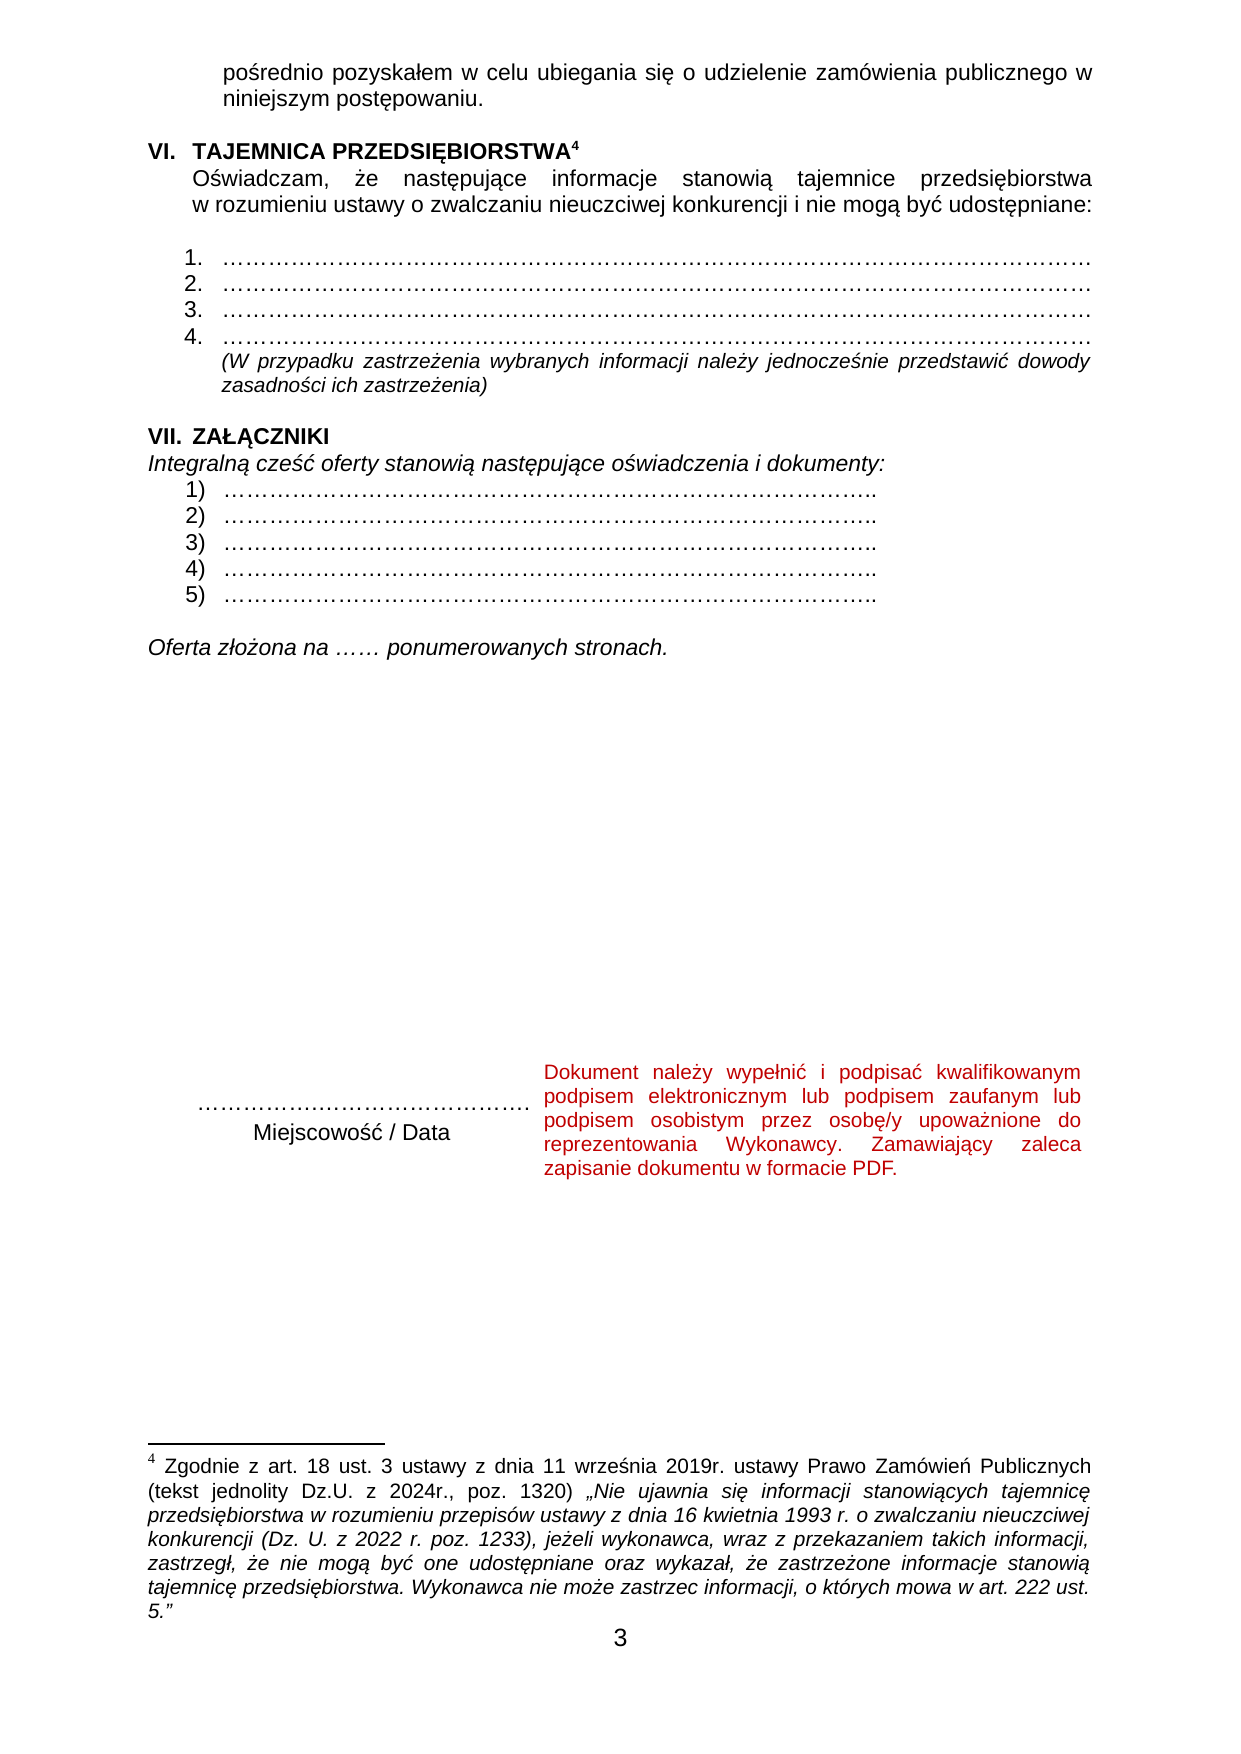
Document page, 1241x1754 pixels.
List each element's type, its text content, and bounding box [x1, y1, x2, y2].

list …………………………………………………………………………………………………… [184, 296, 1093, 323]
table_header …………….………………………. Miejscowość / Data [148, 1029, 532, 1209]
list …………………………………………………………………………………………………… [184, 243, 1093, 270]
list …………………………………………………………………………………………………… [184, 270, 1093, 296]
list ………………………………………………………………………….. [185, 502, 1093, 529]
list TAJEMNICA PRZEDSIĘBIORSTWA [148, 138, 1093, 164]
table_header Dokument należy wypełnić i podpisać kwalifikowanym podpisem elektronicznym lub podpisem zaufanym lub podpisem osobistym przez osobę/y upoważnione do reprezentowania Wykonawcy. Zamawiający zaleca zapisanie dokumentu w formacie PDF. [532, 1029, 1093, 1209]
list ………………………………………………………………………….. [185, 581, 1093, 608]
list ZAŁĄCZNIKI [148, 423, 1093, 449]
text Integralną cześć oferty stanowią następujące oświadczenia i dokumenty: [148, 449, 1093, 476]
list …………………………………………………………………………………………………… [184, 323, 1093, 349]
text Oferta złożona na …… ponumerowanych stronach. [148, 634, 1093, 660]
list (W przypadku zastrzeżenia wybranych informacji należy jednocześnie przedstawić dowody zasadności ich zastrzeżenia) [221, 349, 1093, 397]
list ………………………………………………………………………….. [185, 529, 1093, 555]
list ………………………………………………………………………….. [185, 476, 1093, 502]
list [185, 59, 1093, 112]
text Oświadczam, że następujące informacje stanowią tajemnice przedsiębiorstwa w rozumieniu ustawy o zwalczaniu nieuczciwej konkurencji i nie mogą być udostępniane: [192, 164, 1093, 217]
list ………………………………………………………………………….. [185, 555, 1093, 581]
